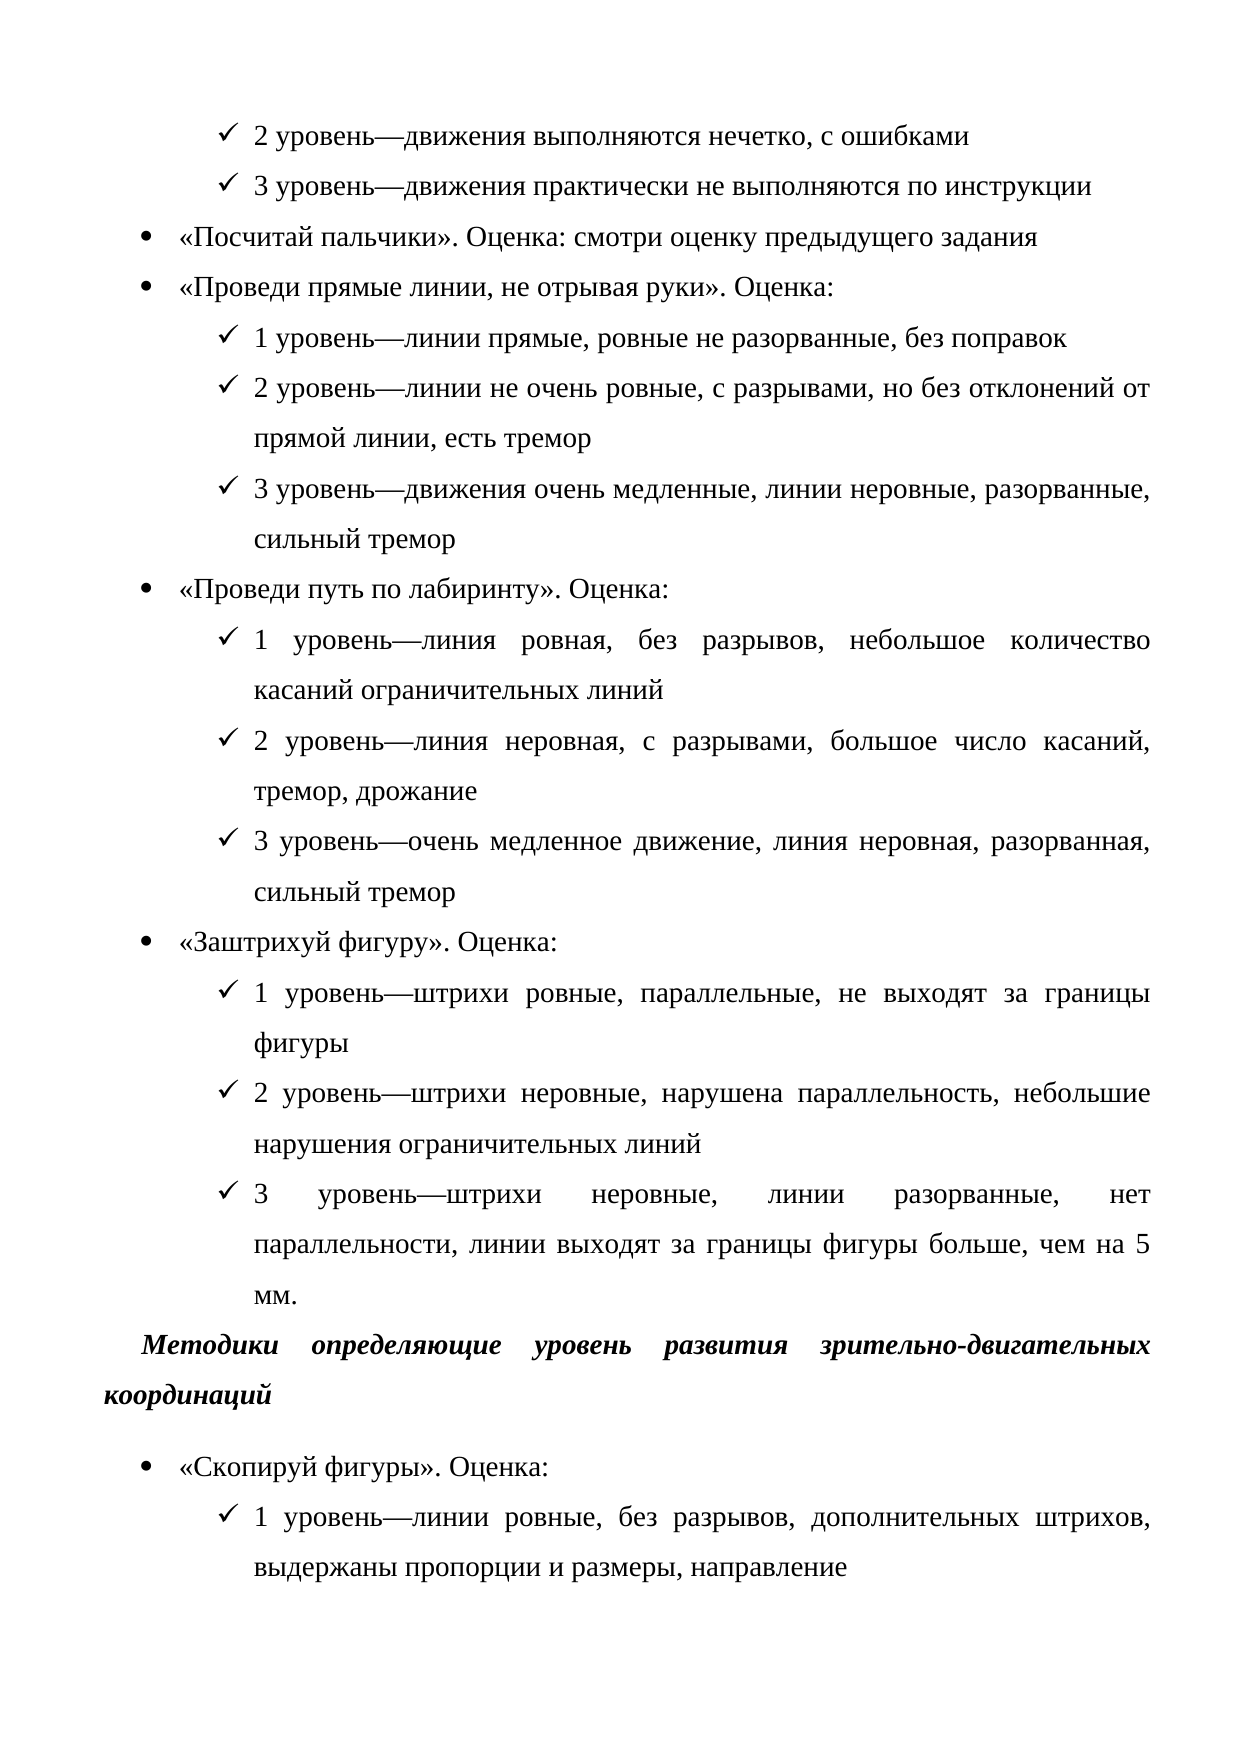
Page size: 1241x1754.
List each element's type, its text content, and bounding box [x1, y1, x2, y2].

list «Заштрихуй фигуру». Оценка: [141, 924, 1152, 958]
list 2 уровень—штрихи неровные, нарушена параллельность, небольшие нарушения ограничительных линий [216, 1075, 1152, 1159]
list «Проведи прямые линии, не отрывая руки». Оценка: [141, 269, 1152, 303]
list «Посчитай пальчики». Оценка: смотри оценку предыдущего задания [141, 219, 1152, 253]
list 2 уровень—линия неровная, с разрывами, большое число касаний, тремор, дрожание [216, 723, 1152, 807]
list 2 уровень—линии не очень ровные, с разрывами, но без отклонений от прямой линии, есть тремор [216, 370, 1152, 454]
list 3 уровень—движения очень медленные, линии неровные, разорванные, сильный тремор [216, 471, 1152, 555]
list 2 уровень—движения выполняются нечетко, с ошибками [216, 118, 1152, 152]
list «Скопируй фигуры». Оценка: [141, 1449, 1152, 1482]
list 3 уровень—очень медленное движение, линия неровная, разорванная, сильный тремор [216, 823, 1152, 907]
list 1 уровень—штрихи ровные, параллельные, не выходят за границы фигуры [216, 975, 1152, 1059]
list «Проведи путь по лабиринту». Оценка: [141, 572, 1152, 605]
list 1 уровень—линия ровная, без разрывов, небольшое количество касаний ограничительных линий [216, 622, 1152, 706]
list 1 уровень—линии прямые, ровные не разорванные, без поправок [216, 320, 1152, 353]
list 3 уровень—движения практически не выполняются по инструкции [216, 168, 1152, 202]
text Методики определяющие уровень развития зрительно-двигательных координаций [103, 1327, 1152, 1411]
list 1 уровень—линии ровные, без разрывов, дополнительных штрихов, выдержаны пропорции и размеры, направление [216, 1499, 1152, 1583]
list 3 уровень—штрихи неровные, линии разорванные, нет параллельности, линии выходят за границы фигуры больше, чем на . [216, 1176, 1152, 1310]
